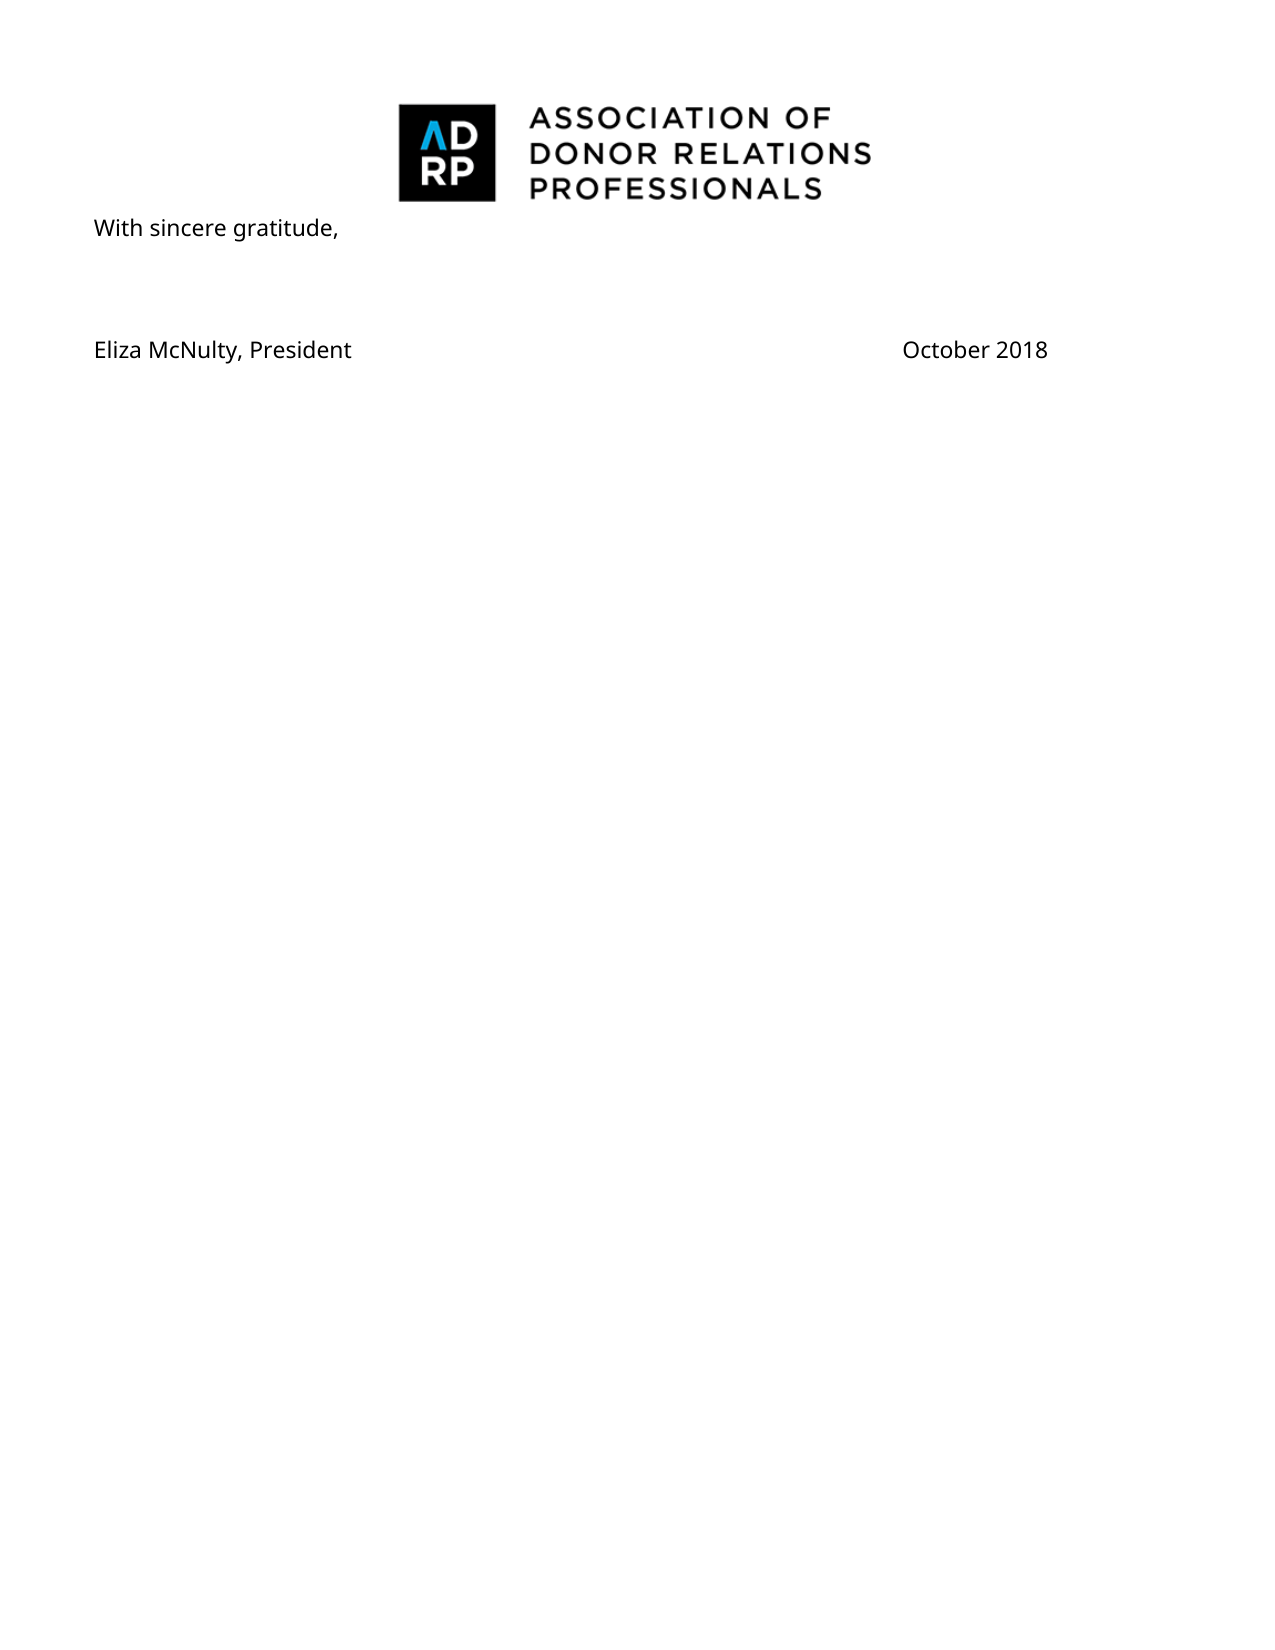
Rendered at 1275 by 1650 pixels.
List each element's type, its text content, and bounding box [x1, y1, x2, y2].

text Eliza McNulty, President October 2018 [94, 334, 1181, 365]
picture [391, 95, 884, 105]
text With sincere gratitude, [94, 105, 1181, 243]
